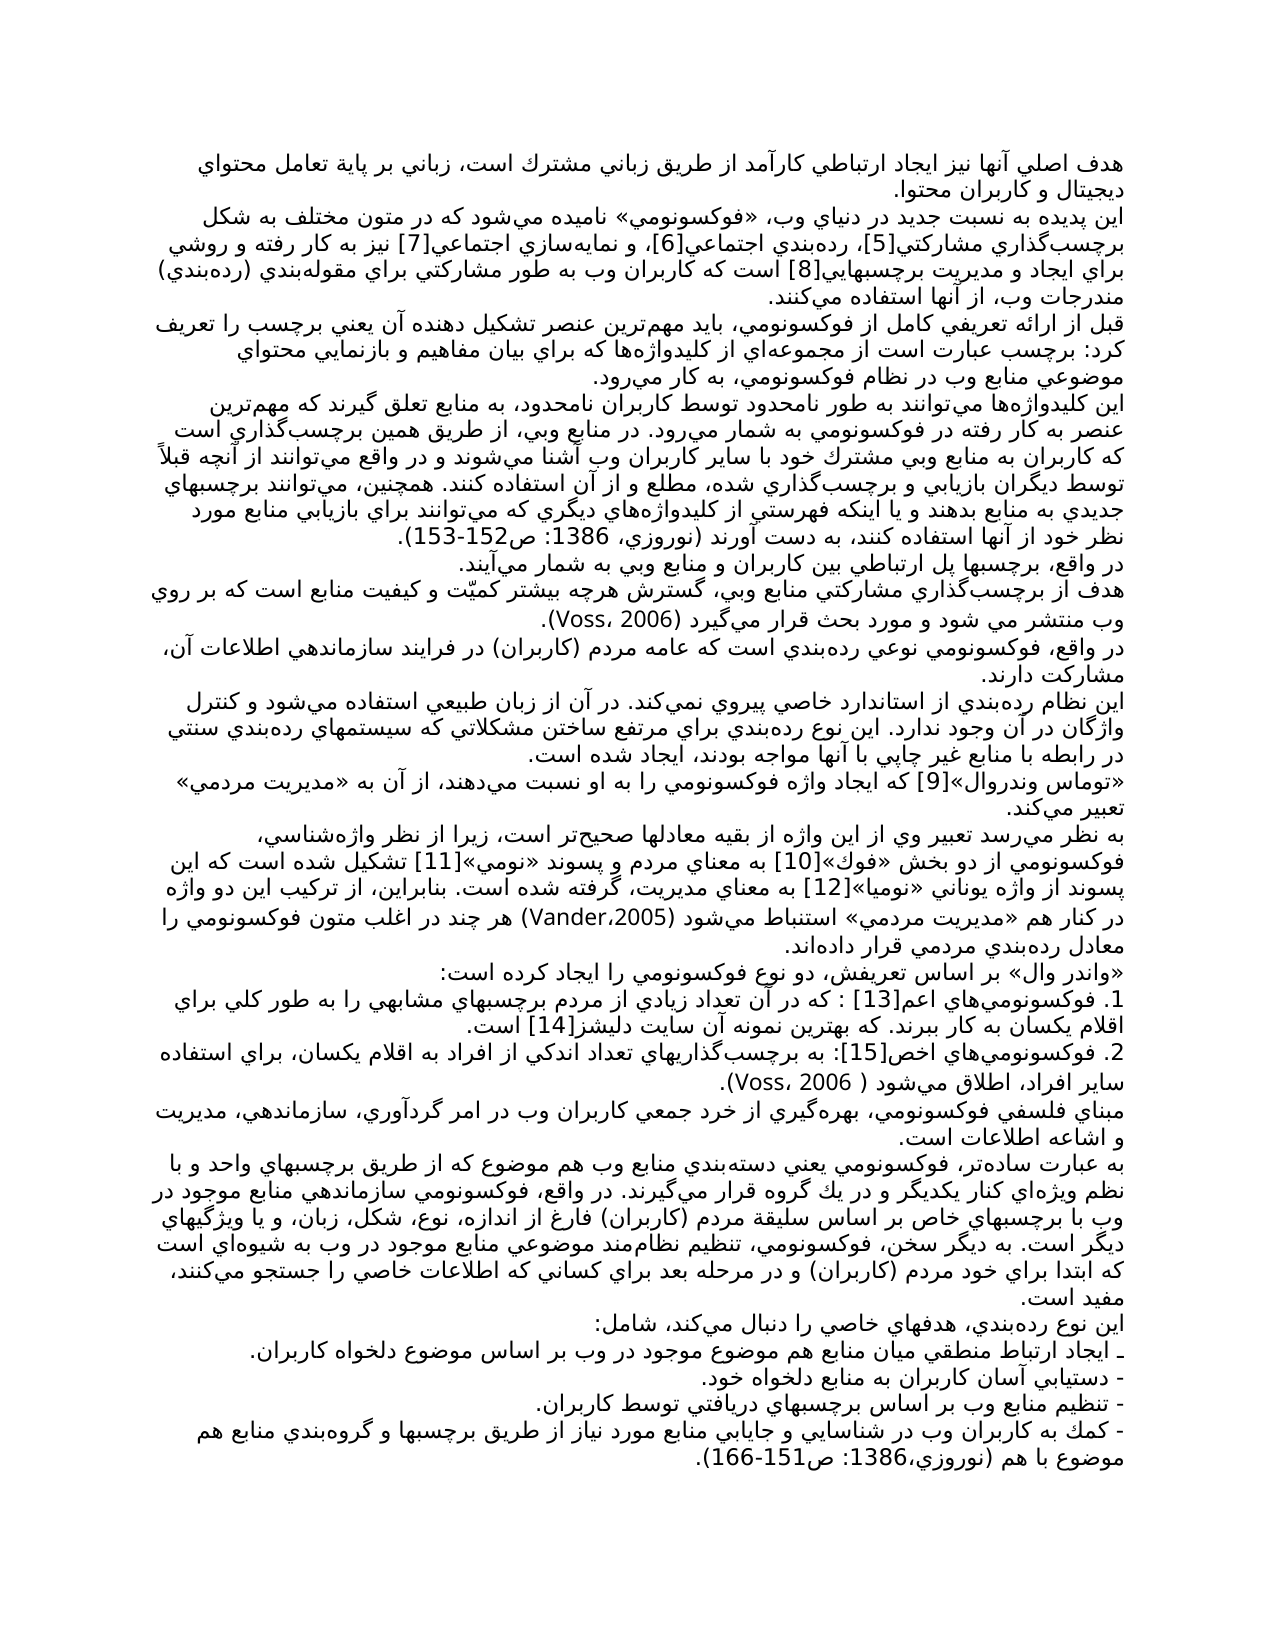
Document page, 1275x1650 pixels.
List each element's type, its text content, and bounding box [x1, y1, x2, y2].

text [150, 150, 1125, 203]
text - تنظيم منابع وب بر اساس برچسبهاي دريافتي توسط كاربران. [150, 1390, 1125, 1417]
text هدف از برچسب‌گذاري مشاركتي منابع وبي، گسترش هرچه بيشتر كميّت و كيفيت منابع است كه بر روي وب منتشر مي شود و مورد بحث قرار مي‌گيرد (Voss، 2006). [150, 577, 1125, 634]
text به نظر مي‌رسد تعبير وي از اين واژه از بقيه معادلها صحيح‌تر است، زيرا از نظر واژه‌شناسي، فوكسونومي از دو بخش «فوك»[10] به معناي مردم و پسوند «نومي»[11] تشكيل شده است كه اين پسوند از واژه يوناني «نوميا»[12] به معناي مديريت، گرفته شده است. بنابراين، از تركيب اين دو واژه در كنار هم «مديريت مردمي» استنباط مي‌شود (Vander،2005) هر چند در اغلب متون فوكسونومي را معادل رده‌بندي مردمي قرار داده‌اند. [150, 821, 1125, 959]
text «توماس وندروال»[9] كه ايجاد واژه فوكسونومي را به او نسبت مي‌دهند، از آن به «مديريت مردمي» تعبير مي‌كند. [150, 768, 1125, 821]
text اين نظام رده‌بندي از استاندارد خاصي پيروي نمي‌كند. در آن از زبان طبيعي استفاده مي‌شود و كنترل واژگان در آن وجود ندارد. اين نوع رده‌بندي براي مرتفع ساختن مشكلاتي كه سيستمهاي رده‌بندي سنتي در رابطه با منابع غير چاپي با آنها مواجه بودند، ايجاد شده است. [150, 688, 1125, 768]
text مبناي فلسفي فوكسونومي، بهره‌گيري از خرد جمعي كاربران وب در امر گردآوري، سازماندهي، مديريت و اشاعه اطلاعات است. [150, 1097, 1125, 1150]
text در واقع، برچسبها پل ارتباطي بين كاربران و منابع وبي به شمار مي‌آيند. [150, 550, 1125, 577]
text ـ ايجاد ارتباط منطقي ميان منابع هم موضوع موجود در وب بر اساس موضوع دلخواه كاربران. [150, 1337, 1125, 1364]
text قبل از ارائه تعريفي كامل از فوكسونومي، بايد مهم‌ترين عنصر تشكيل دهنده آن يعني برچسب را تعريف كرد: برچسب عبارت است از مجموعه‌اي از كليدواژه‌ها كه براي بيان مفاهيم و بازنمايي محتواي موضوعي منابع وب در نظام فوكسونومي، به كار مي‌رود. [150, 310, 1125, 390]
text «واندر وال» بر اساس تعريفش، دو نوع فوكسونومي را ايجاد كرده است: [150, 959, 1125, 986]
text - كمك به كاربران وب در شناسايي و جايابي منابع مورد نياز از طريق برچسبها و گروه‌بندي منابع هم موضوع با هم (نوروزي،1386: ص151-166). [150, 1417, 1125, 1470]
text 2. فوكسونومي‌هاي اخص[15]: به برچسب‌گذاريهاي تعداد اندكي از افراد به اقلام يكسان، براي استفاده ساير افراد، اطلاق مي‌شود ( Voss، 2006). [150, 1039, 1125, 1097]
text در واقع، فوكسونومي نوعي رده‌بندي است كه عامه مردم (كاربران) در فرايند سازماندهي اطلاعات آن، مشاركت دارند. [150, 634, 1125, 688]
text اين كليدواژه‌ها مي‌توانند به طور نامحدود توسط كاربران نامحدود، به منابع تعلق گيرند كه مهم‌ترين عنصر به كار رفته در فوكسونومي به شمار مي‌رود. در منابع وبي، از طريق همين برچسب‌گذاري است كه كاربران به منابع وبي مشترك خود با ساير كاربران وب آشنا مي‌شوند و در واقع مي‌توانند از آنچه قبلاً توسط ديگران بازيابي و برچسب‌گذاري شده، مطلع و از آن استفاده كنند. همچنين، مي‌توانند برچسبهاي جديدي به منابع بدهند و يا اينكه فهرستي از كليدواژه‌هاي ديگري كه مي‌توانند براي بازيابي منابع مورد نظر خود از آنها استفاده كنند، به دست آورند (نوروزي، 1386: ص152-153). [150, 390, 1125, 550]
text - دستيابي آسان كاربران به منابع دلخواه خود. [150, 1364, 1125, 1390]
text اين پديده به نسبت جديد در دنياي وب، «فوكسونومي» ناميده مي‌شود كه در متون مختلف به شكل برچسب‌گذاري مشاركتي[5]، رده‌بندي اجتماعي[6]، و نمايه‌سازي اجتماعي[7] نيز به كار رفته و روشي براي ايجاد و مديريت برچسبهايي[8] است كه كاربران وب به طور مشاركتي براي مقوله‌بندي ‌(رده‌بندي) مندرجات وب، از آنها استفاده مي‌كنند. [150, 203, 1125, 310]
text به عبارت ساده‌تر، فوكسونومي يعني دسته‌بندي منابع وب هم موضوع كه از طريق برچسبهاي واحد و با نظم ويژه‌اي كنار يكديگر و در يك گروه قرار مي‌گيرند. در واقع، فوكسونومي سازماندهي منابع موجود در وب با برچسبهاي خاص بر اساس سليقة مردم (كاربران) فارغ از اندازه، نوع، شكل، زبان، و يا ويژگيهاي ديگر است. به ديگر سخن، فوكسونومي، تنظيم نظام‌مند موضوعي منابع موجود در وب به شيوه‌اي است كه ابتدا براي خود مردم (كاربران) و در مرحله بعد براي كساني كه اطلاعات خاصي را جستجو مي‌كنند، مفيد است. [150, 1150, 1125, 1310]
text اين نوع رده‌بندي، هدفهاي خاصي را دنبال مي‌كند، شامل: [150, 1310, 1125, 1337]
text 1. فوكسونومي‌هاي اعم[13] : كه در آن تعداد زيادي از مردم برچسبهاي مشابهي را به طور كلي براي اقلام يكسان به كار ببرند. كه بهترين نمونه آن سايت دليشز[14] است. [150, 986, 1125, 1039]
